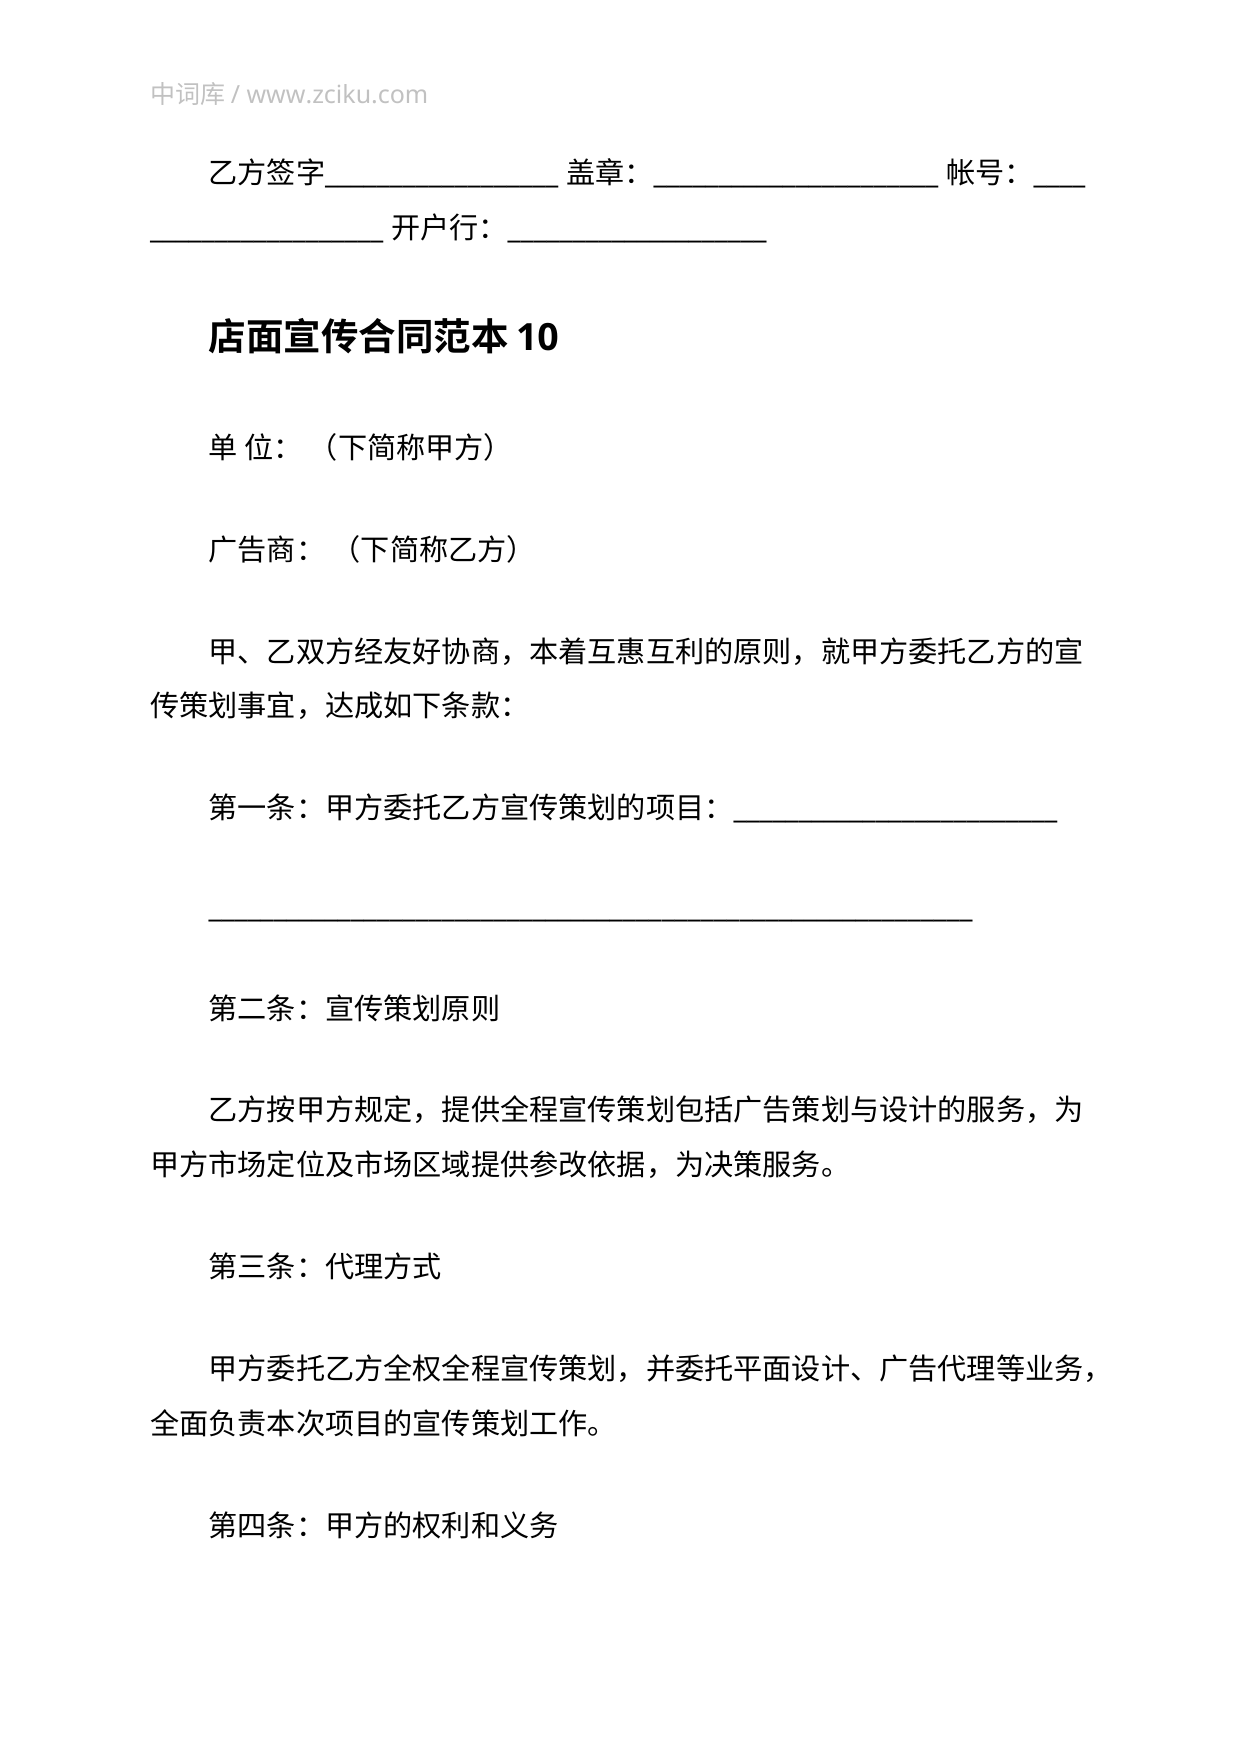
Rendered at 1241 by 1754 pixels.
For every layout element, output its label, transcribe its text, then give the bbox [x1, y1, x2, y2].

text 甲、乙双方经友好协商，本着互惠互利的原则，就甲方委托乙方的宣传策划事宜，达成如下条款： [150, 628, 1090, 725]
text 第四条：甲方的权利和义务 [150, 1502, 1090, 1544]
text 单 位： （下简称甲方） [150, 424, 1090, 467]
text ___________________________________________________________ [150, 887, 1090, 926]
text 乙方签字__________________ 盖章：______________________ 帐号：______________________ 开户行：____________________ [150, 150, 1090, 247]
text 店面宣传合同范本10 [150, 307, 1090, 361]
text 乙方按甲方规定，提供全程宣传策划包括广告策划与设计的服务，为甲方市场定位及市场区域提供参改依据，为决策服务。 [150, 1087, 1090, 1184]
text 广告商： （下简称乙方） [150, 526, 1090, 569]
text 第三条：代理方式 [150, 1244, 1090, 1286]
text 第二条：宣传策划原则 [150, 985, 1090, 1027]
text 甲方委托乙方全权全程宣传策划，并委托平面设计、广告代理等业务，全面负责本次项目的宣传策划工作。 [150, 1345, 1090, 1443]
text 第一条：甲方委托乙方宣传策划的项目：_________________________ [150, 785, 1090, 827]
